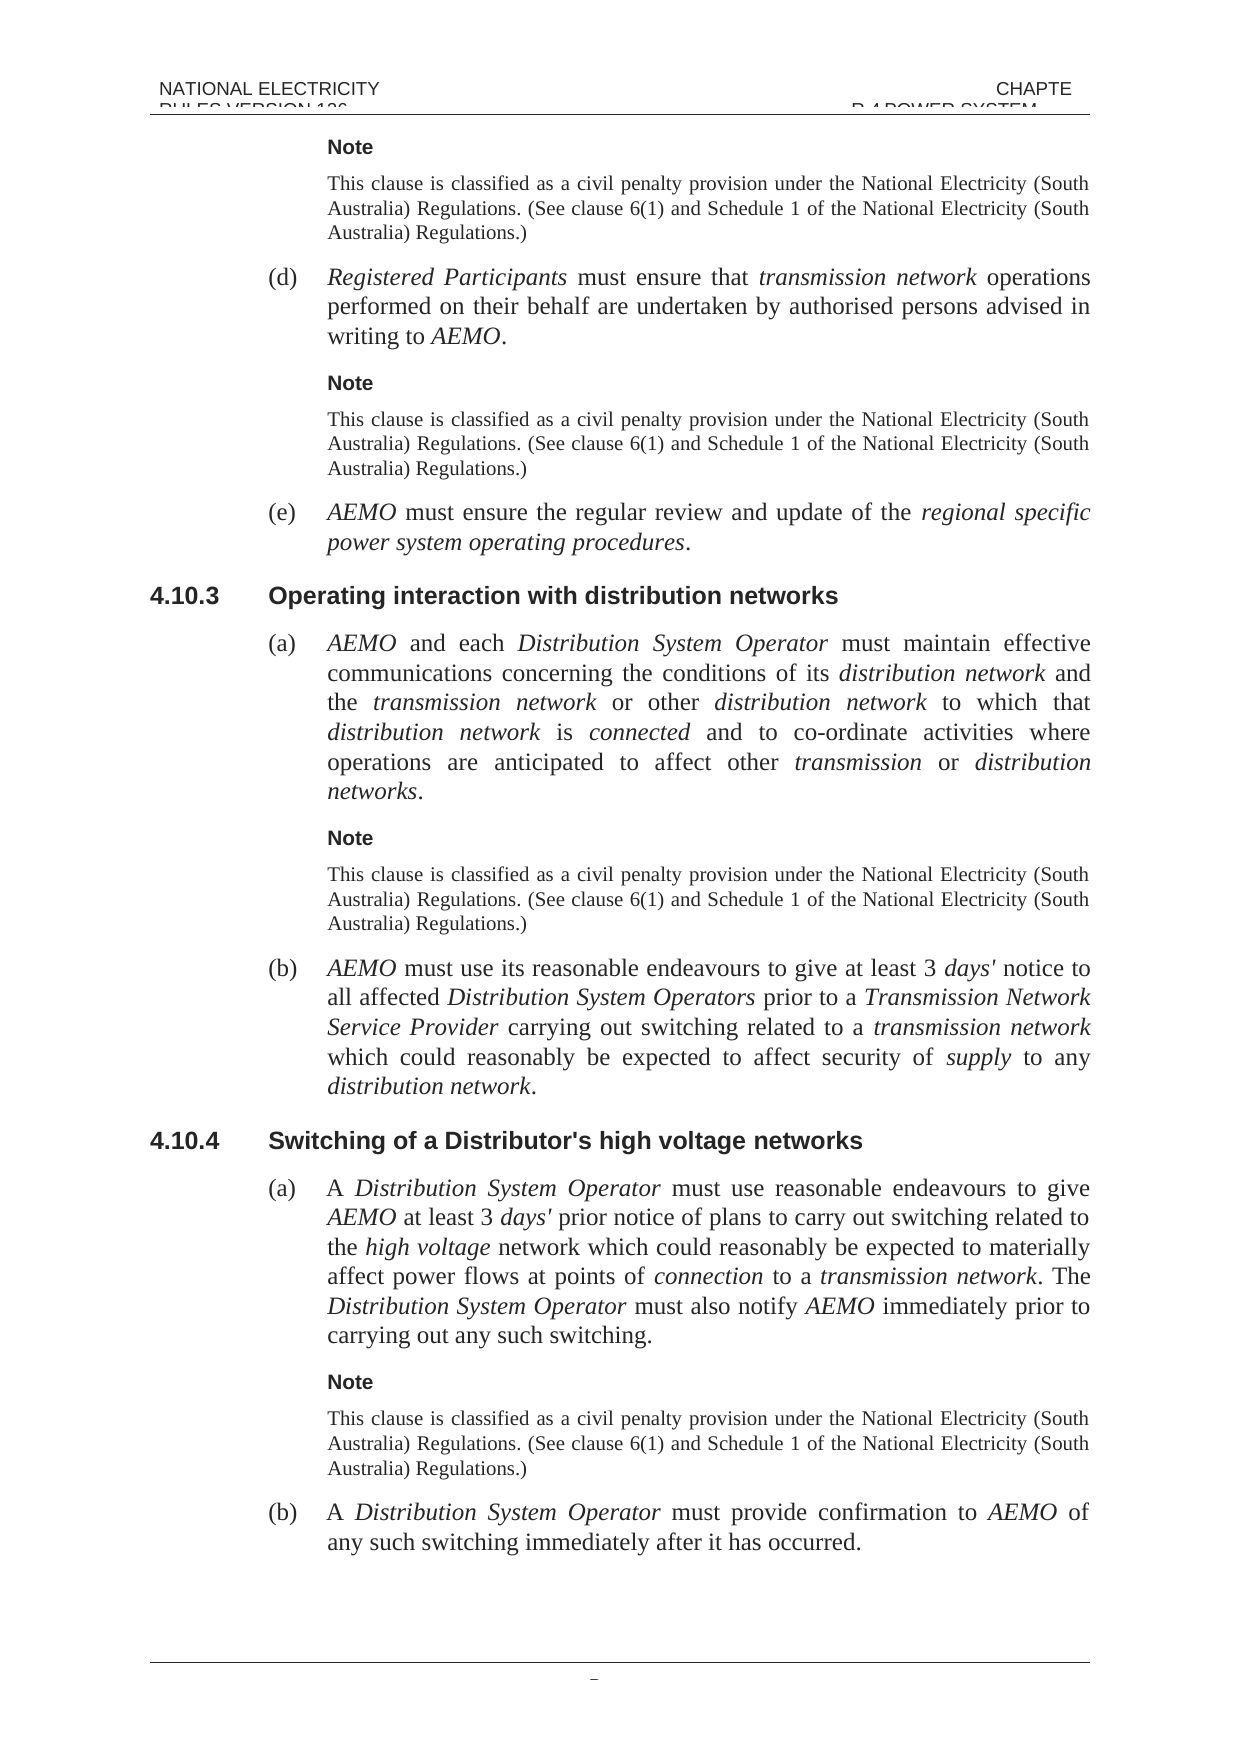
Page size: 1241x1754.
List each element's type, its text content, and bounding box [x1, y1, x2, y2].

list Registered Participants must ensure that transmission network operations performed on their behalf are undertaken by authorised persons advised in writing to AEMO. [268, 262, 1091, 350]
list AEMO must use its reasonable endeavours to give at least 3 days' notice to all affected Distribution System Operators prior to a Transmission Network Service Provider carrying out switching related to a transmission network which could reasonably be expected to affect security of supply to any distribution network. [268, 953, 1091, 1100]
text Note [327, 370, 1103, 394]
list AEMO and each Distribution System Operator must maintain effective communications concerning the conditions of its distribution network and the transmission network or other distribution network to which that distribution network is connected and to co-ordinate activities where operations are anticipated to affect other transmission or distribution networks. [268, 628, 1091, 805]
list A Distribution System Operator must provide confirmation to AEMO of any such switching immediately after it has occurred. [268, 1497, 1089, 1556]
list A Distribution System Operator must use reasonable endeavours to give AEMO at least 3 days' prior notice of plans to carry out switching related to the high voltage network which could reasonably be expected to materially affect power flows at points of connection to a transmission network. The Distribution System Operator must also notify AEMO immediately prior to carrying out any such switching. [268, 1173, 1091, 1349]
list AEMO must ensure the regular review and update of the regional specific power system operating procedures. [268, 497, 1091, 556]
subtitle Switching of a Distributor's high voltage networks [150, 1126, 1103, 1154]
text Note [327, 826, 1103, 849]
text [327, 1406, 1091, 1480]
subtitle Operating interaction with distribution networks [150, 581, 1103, 610]
text Note [327, 135, 1103, 159]
text Note [327, 1370, 1103, 1394]
